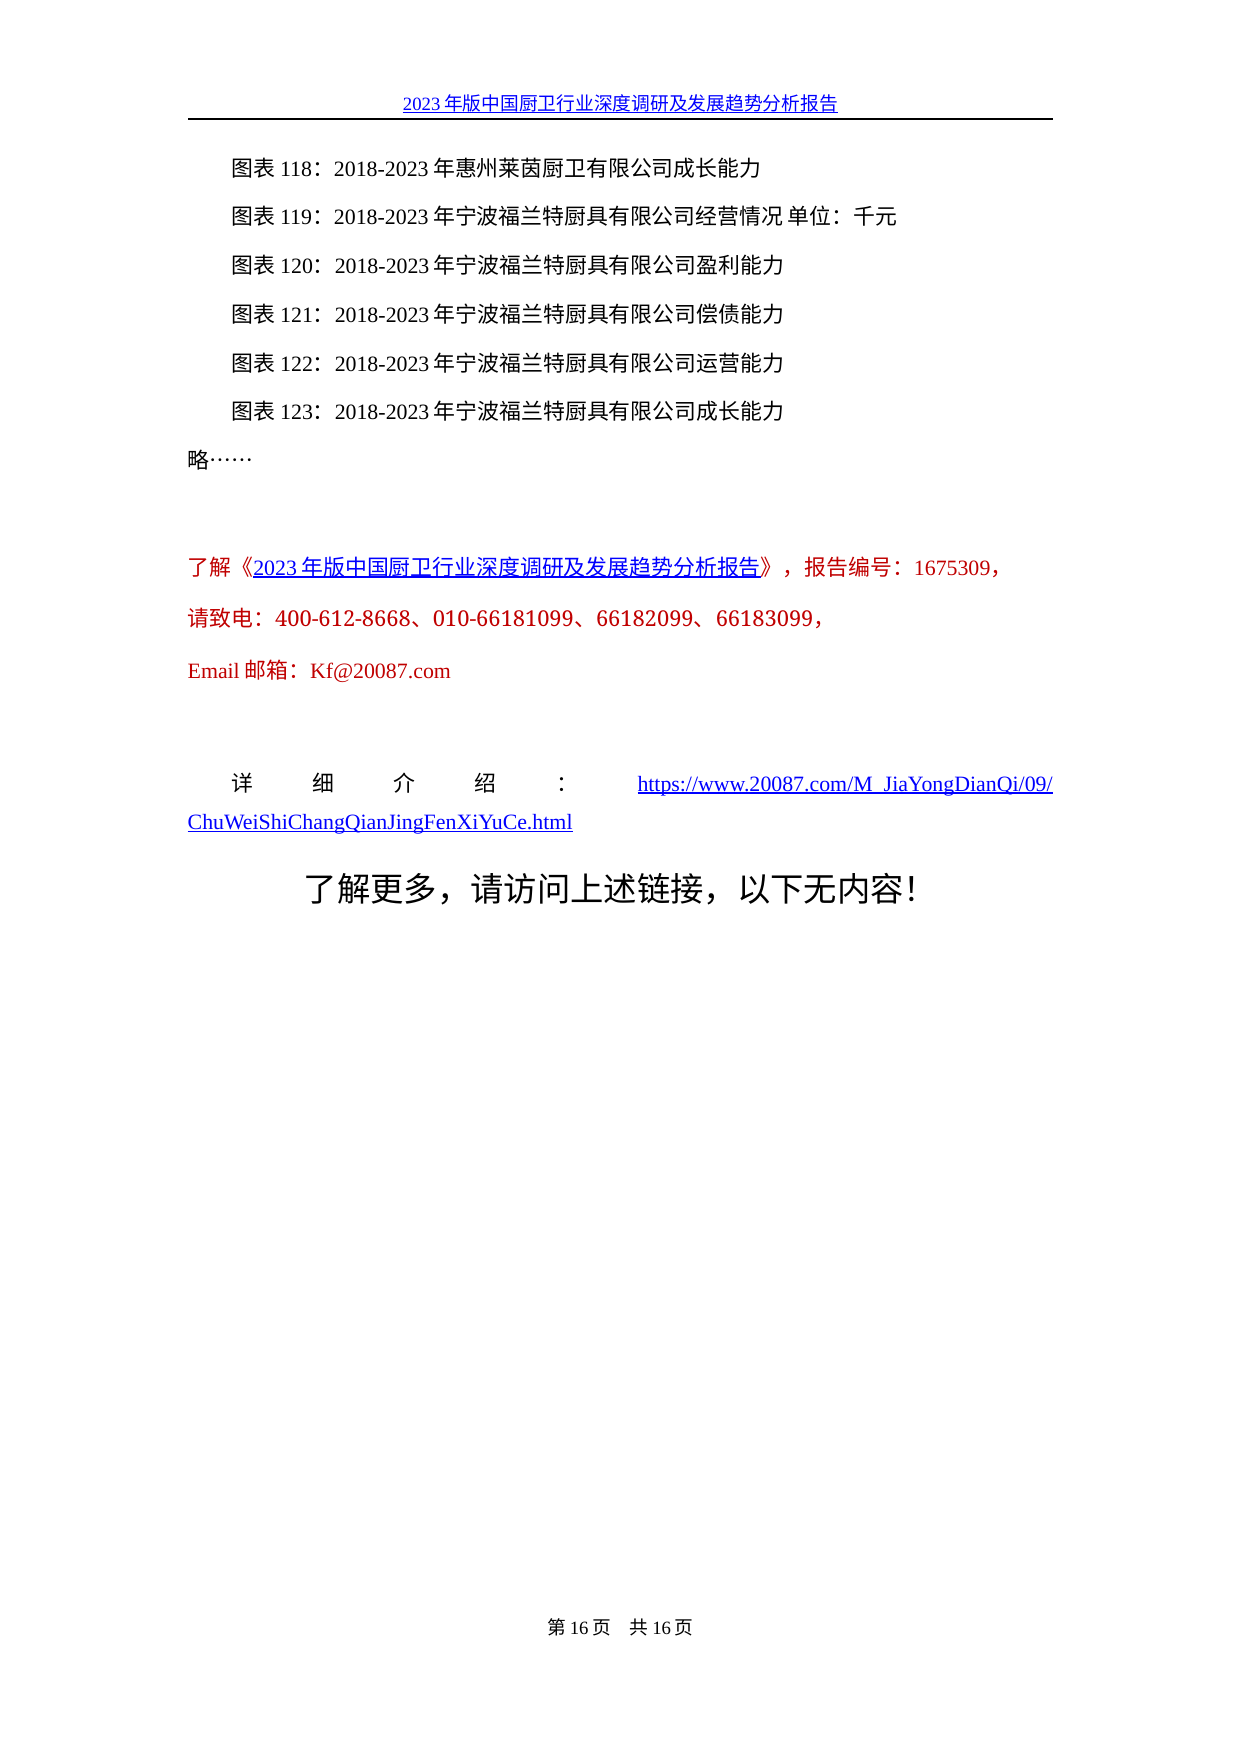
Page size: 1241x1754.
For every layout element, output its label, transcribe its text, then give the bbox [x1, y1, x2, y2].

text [187, 150, 1053, 475]
text 请致电：400-612-8668、010-66181099、66182099、66183099， [187, 601, 1053, 633]
text Email邮箱：Kf@20087.com [187, 652, 1053, 685]
title 了解更多，请访问上述链接，以下无内容！ [187, 854, 1053, 919]
text 详细介绍：https://www.20087.com/M_JiaYongDianQi/09/ChuWeiShiChangQianJingFenXiYuCe.html [187, 765, 1053, 838]
text 了解《2023年版中国厨卫行业深度调研及发展趋势分析报告》，报告编号：1675309， [187, 549, 1053, 582]
